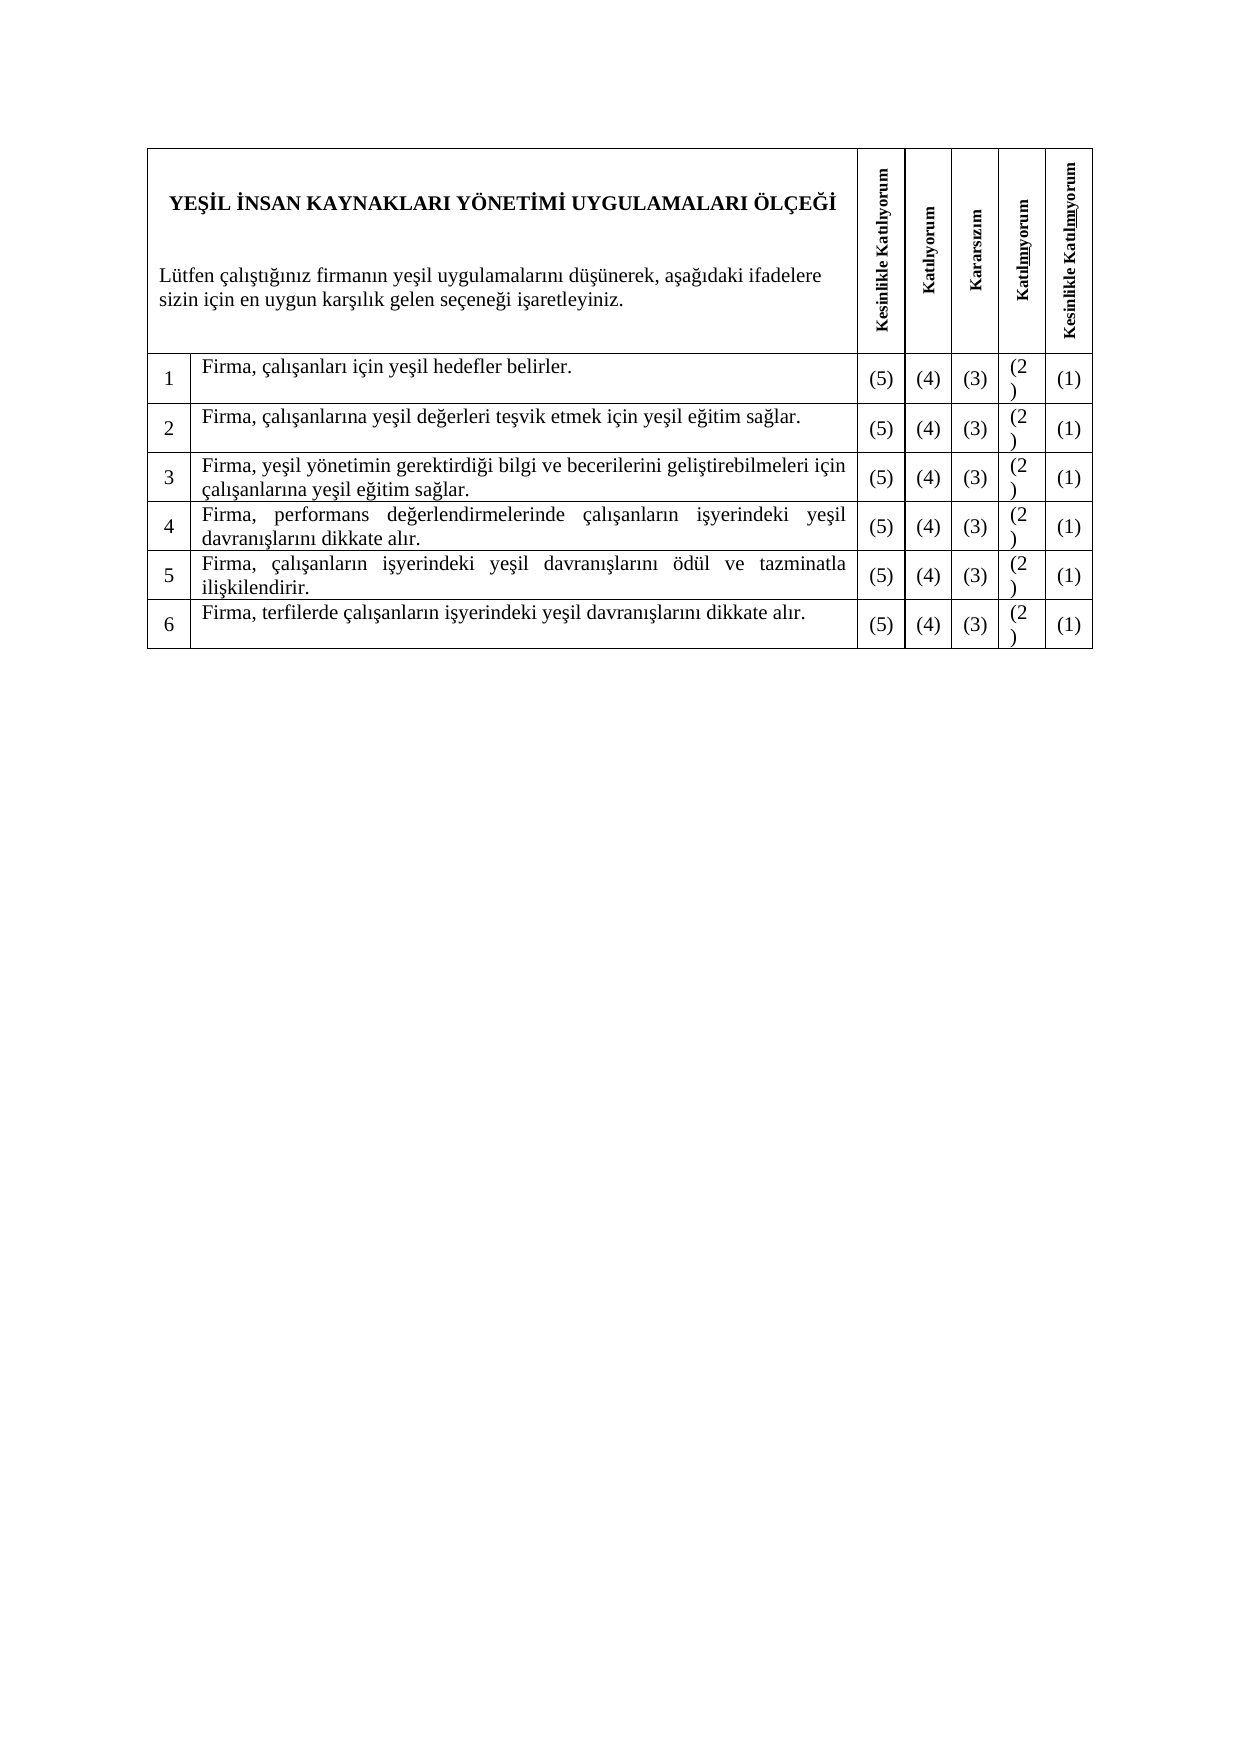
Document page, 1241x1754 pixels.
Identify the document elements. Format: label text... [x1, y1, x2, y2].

table_cell (4) [906, 502, 951, 550]
table_cell 1 [148, 354, 190, 402]
table_cell Firma, çalışanları için yeşil hedefler belirler. [191, 354, 857, 402]
table_cell (3) [952, 404, 998, 452]
table_cell Firma, çalışanlarına yeşil değerleri teşvik etmek için yeşil eğitim sağlar. [191, 404, 857, 452]
table_cell (5) [858, 551, 904, 599]
table_cell 6 [148, 600, 190, 648]
table_cell (1) [1046, 600, 1092, 648]
table_cell (1) [1046, 354, 1092, 402]
table_cell 5 [148, 551, 190, 599]
table_cell (5) [858, 354, 904, 402]
table_cell (5) [858, 404, 904, 452]
table_cell (3) [952, 354, 998, 402]
table_cell Firma, çalışanların işyerindeki yeşil davranışlarını ödül ve tazminatla ilişkilendirir. [191, 551, 857, 599]
table_cell (5) [858, 600, 904, 648]
table_header Kesinlikle Katılmıyorum [1046, 149, 1092, 353]
table_cell (3) [952, 600, 998, 648]
table_cell (2) [999, 453, 1045, 501]
table_cell (1) [1046, 502, 1092, 550]
table_cell (5) [858, 502, 904, 550]
table_header YEŞİL İNSAN KAYNAKLARI YÖNETİMİ UYGULAMALARI ÖLÇEĞİ Lütfen çalıştığınız firmanın yeşil uygulamalarını düşünerek, aşağıdaki ifadelere sizin için en uygun karşılık gelen seçeneği işaretleyiniz. [148, 149, 857, 353]
table_cell 3 [148, 453, 190, 501]
table_cell (1) [1046, 453, 1092, 501]
table_header Katılmıyorum [999, 149, 1045, 353]
table_cell (3) [952, 453, 998, 501]
table_cell Firma, performans değerlendirmelerinde çalışanların işyerindeki yeşil davranışlarını dikkate alır. [191, 502, 857, 550]
table_cell Firma, yeşil yönetimin gerektirdiği bilgi ve becerilerini geliştirebilmeleri için çalışanlarına yeşil eğitim sağlar. [191, 453, 857, 501]
table_cell 2 [148, 404, 190, 452]
table_cell (2) [999, 502, 1045, 550]
table_cell (4) [906, 600, 951, 648]
table_cell Firma, terfilerde çalışanların işyerindeki yeşil davranışlarını dikkate alır. [191, 600, 857, 648]
table_cell (2) [999, 354, 1045, 402]
table_cell (1) [1046, 551, 1092, 599]
table_header Katılıyorum [906, 149, 951, 353]
table_cell (4) [906, 404, 951, 452]
table_cell (5) [858, 453, 904, 501]
table_cell (4) [906, 551, 951, 599]
table_cell (1) [1046, 404, 1092, 452]
table_cell (2) [999, 600, 1045, 648]
table_cell (2) [999, 551, 1045, 599]
table_cell (3) [952, 551, 998, 599]
table_header Kararsızım [952, 149, 998, 353]
table_cell (2) [999, 404, 1045, 452]
table_header Kesinlikle Katılıyorum [858, 149, 904, 353]
table_cell (3) [952, 502, 998, 550]
table_cell (4) [906, 354, 951, 402]
table_cell (4) [906, 453, 951, 501]
table_cell 4 [148, 502, 190, 550]
